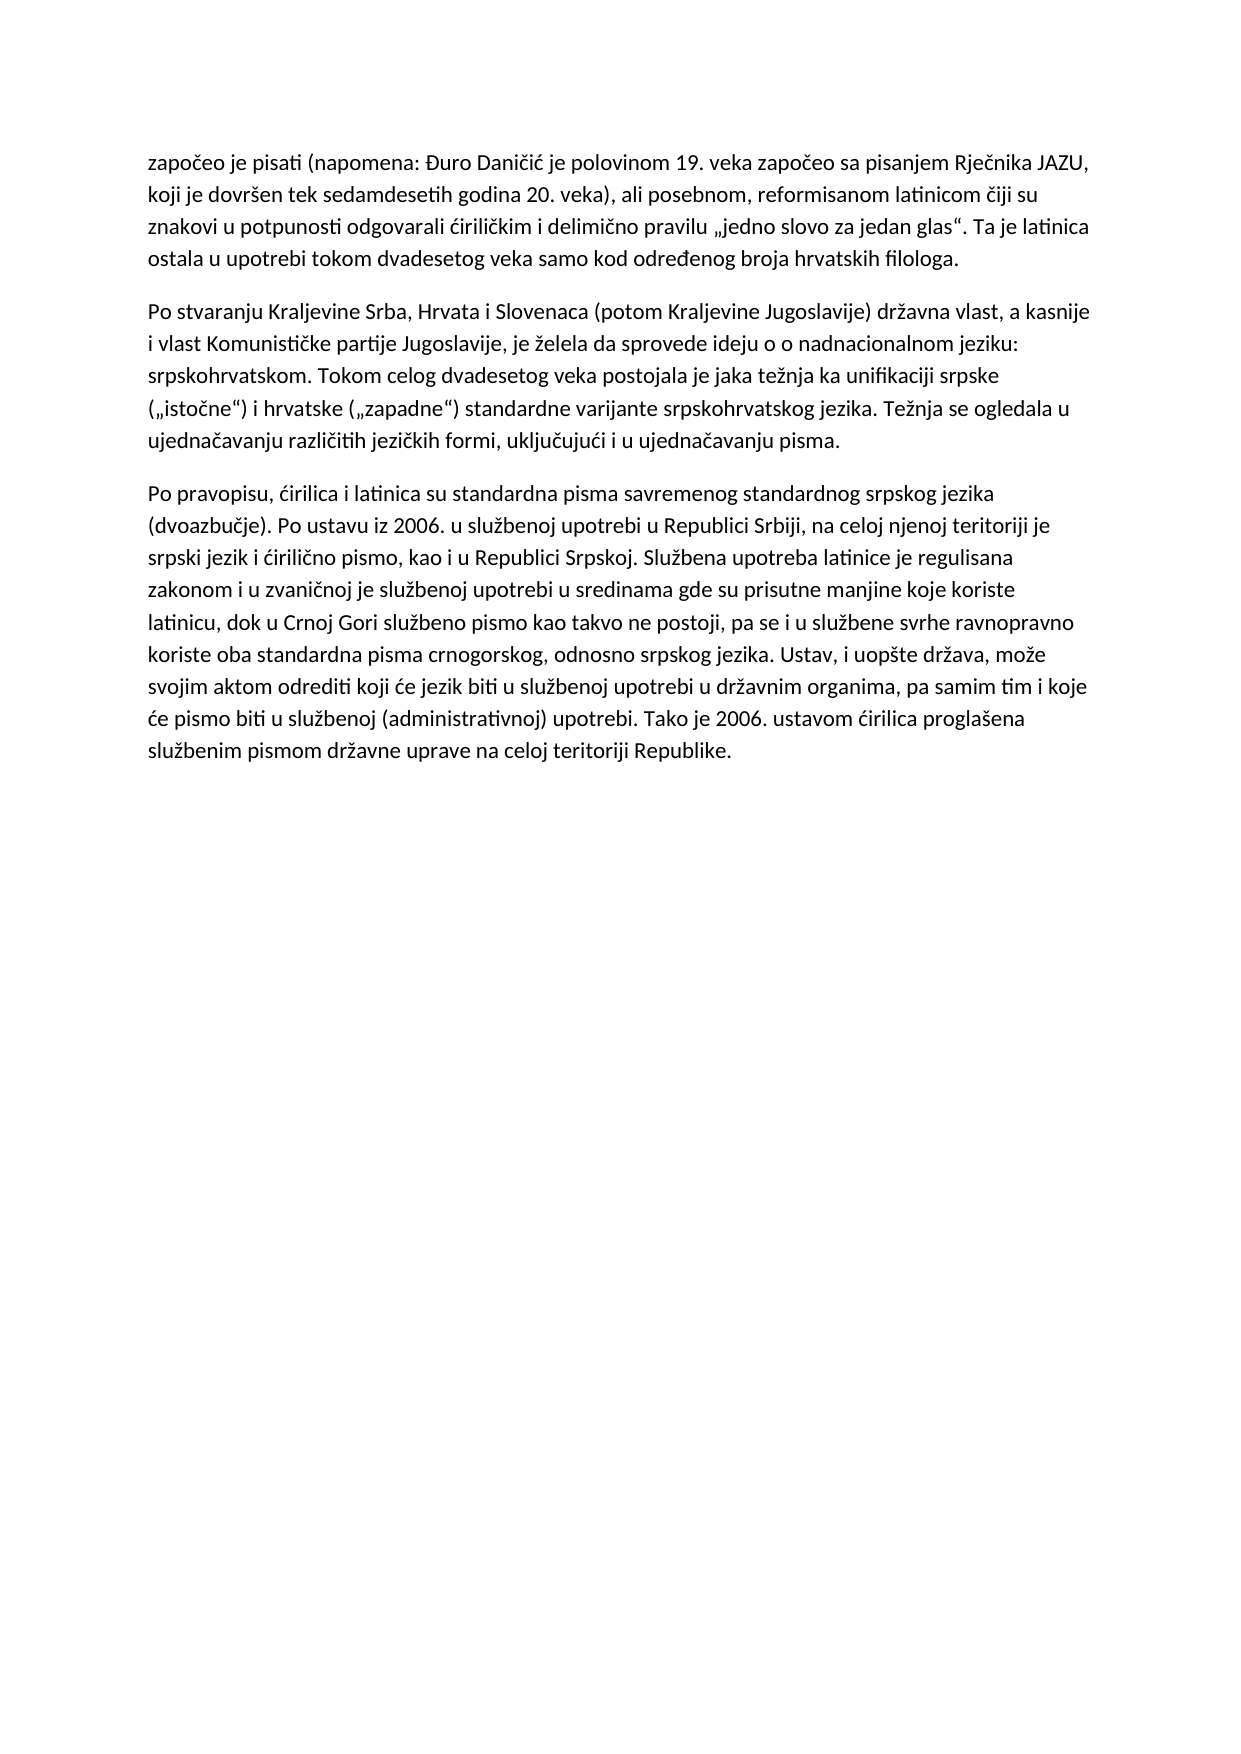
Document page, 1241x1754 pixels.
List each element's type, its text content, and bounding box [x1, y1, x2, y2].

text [148, 148, 1093, 272]
text Po pravopisu, ćirilica i latinica su standardna pisma savremenog standardnog srpskog jezika (dvoazbučje). Po ustavu iz 2006. u službenoj upotrebi u Republici Srbiji, na celoj njenoj teritoriji je srpski jezik i ćirilično pismo, kao i u Republici Srpskoj. Službena upotreba latinice je regulisana zakonom i u zvaničnoj je službenoj upotrebi u sredinama gde su prisutne manjine koje koriste latinicu, dok u Crnoj Gori službeno pismo kao takvo ne postoji, pa se i u službene svrhe ravnopravno koriste oba standardna pisma crnogorskog, odnosno srpskog jezika. Ustav, i uopšte država, može svojim aktom odrediti koji će jezik biti u službenoj upotrebi u državnim organima, pa samim tim i koje će pismo biti u službenoj (administrativnoj) upotrebi. Tako je 2006. ustavom ćirilica proglašena službenim pismom državne uprave na celoj teritoriji Republike. [148, 479, 1093, 764]
text Po stvaranju Kraljevine Srba, Hrvata i Slovenaca (potom Kraljevine Jugoslavije) državna vlast, a kasnije i vlast Komunističke partije Jugoslavije, je želela da sprovede ideju o o nadnacionalnom jeziku: srpskohrvatskom. Tokom celog dvadesetog veka postojala je jaka težnja ka unifikaciji srpske („istočne“) i hrvatske („zapadne“) standardne varijante srpskohrvatskog jezika. Težnja se ogledala u ujednačavanju različitih jezičkih formi, uključujući i u ujednačavanju pisma. [148, 297, 1093, 454]
